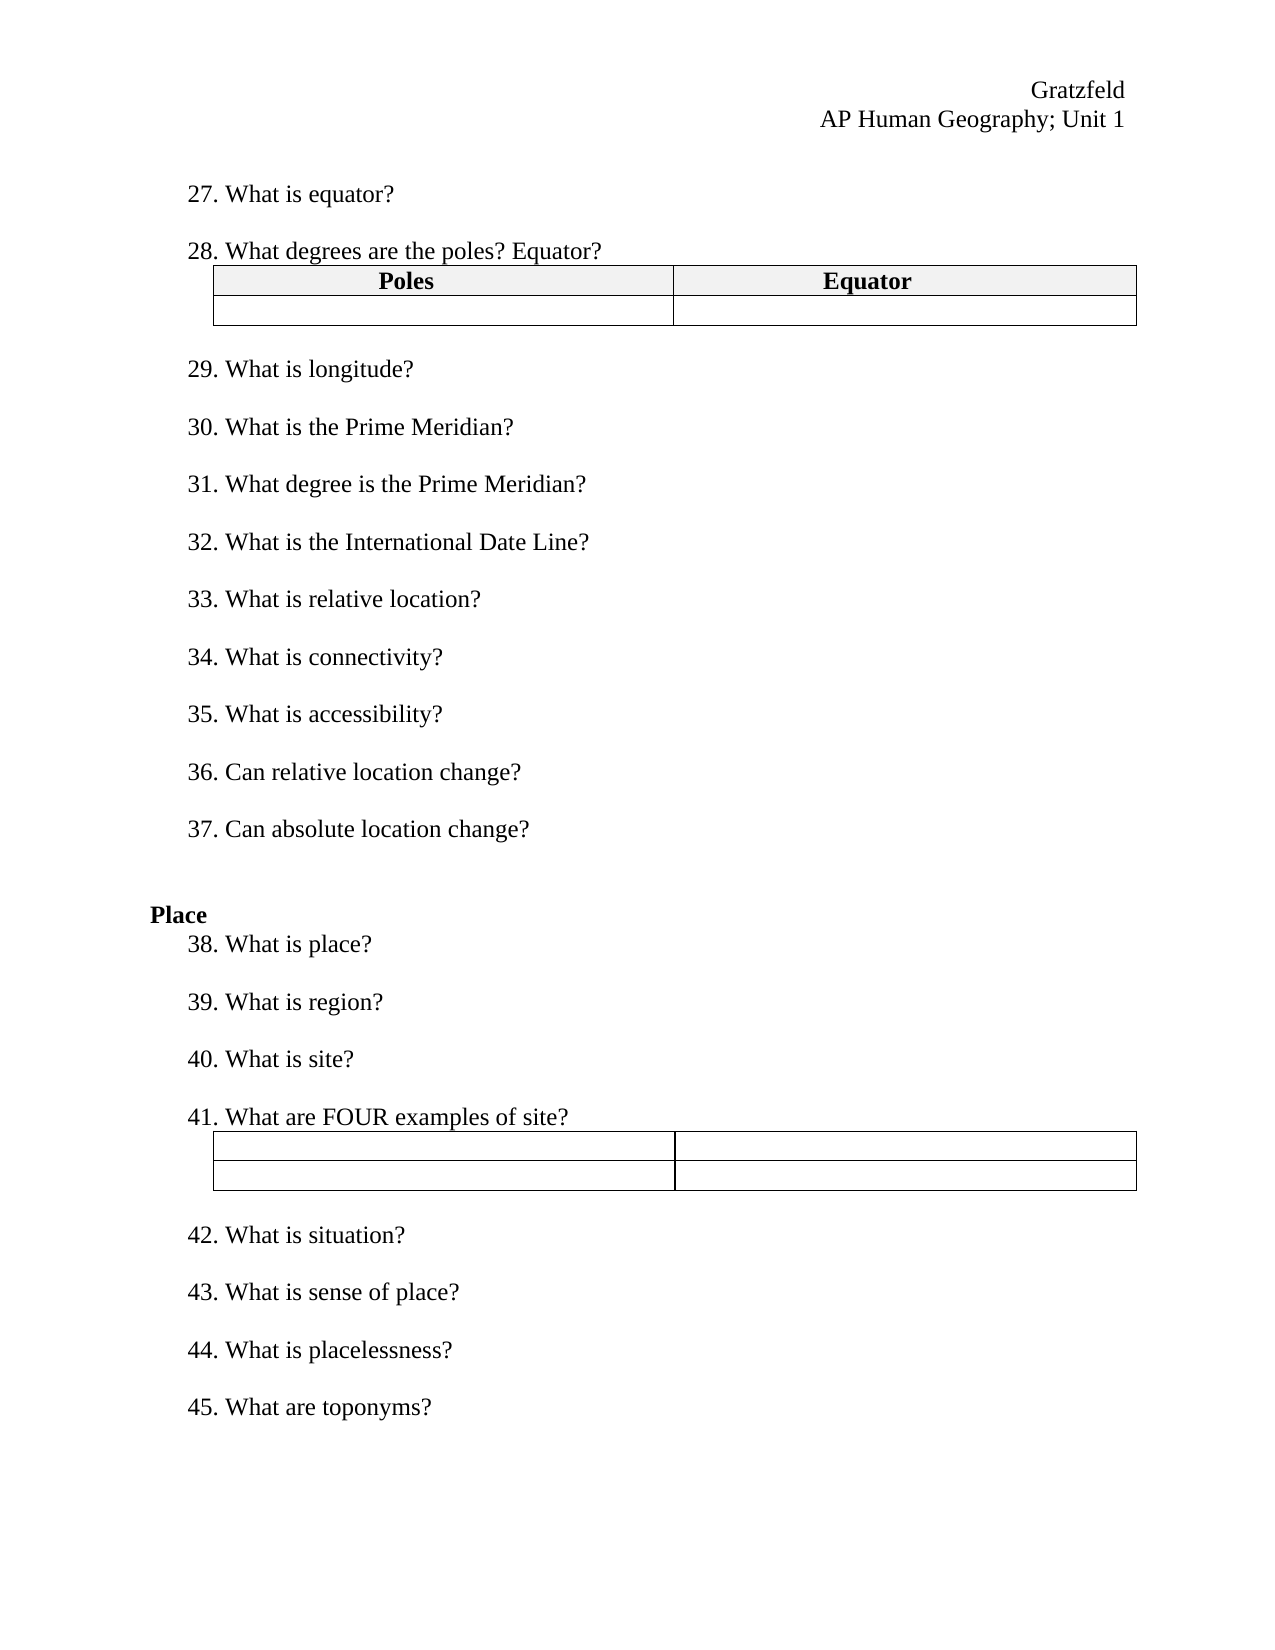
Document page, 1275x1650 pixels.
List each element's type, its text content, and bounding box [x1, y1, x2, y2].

table_cell 4 [676, 1161, 1136, 1190]
list What are toponyms? [187, 1392, 1125, 1421]
table_cell 3 [214, 1161, 674, 1190]
list What are FOUR examples of site? [187, 1102, 1125, 1131]
list What is relative location? [187, 584, 1125, 613]
list What degrees are the poles? Equator? [187, 236, 1125, 265]
list Can relative location change? [187, 757, 1125, 786]
list Can absolute location change? [187, 814, 1125, 843]
list What is the International Date Line? [187, 527, 1125, 556]
list What is placelessness? [187, 1335, 1125, 1364]
list What is place? [187, 929, 1125, 958]
text Place [150, 901, 1125, 929]
list What is sense of place? [187, 1277, 1125, 1306]
table_header Equator [674, 266, 1136, 295]
table_header 2 [676, 1132, 1136, 1160]
list What is the Prime Meridian? [187, 412, 1125, 441]
list What is accessibility? [187, 699, 1125, 728]
table_cell [214, 296, 673, 324]
table_cell [674, 296, 1136, 324]
list What is connectivity? [187, 642, 1125, 671]
list What degree is the Prime Meridian? [187, 469, 1125, 498]
list What is region? [187, 987, 1125, 1016]
list What is situation? [187, 1220, 1125, 1249]
list What is longitude? [187, 354, 1125, 383]
table_header Poles [214, 266, 673, 295]
table_header 1 [214, 1132, 674, 1160]
list What is equator? [187, 179, 1125, 207]
list What is site? [187, 1044, 1125, 1073]
